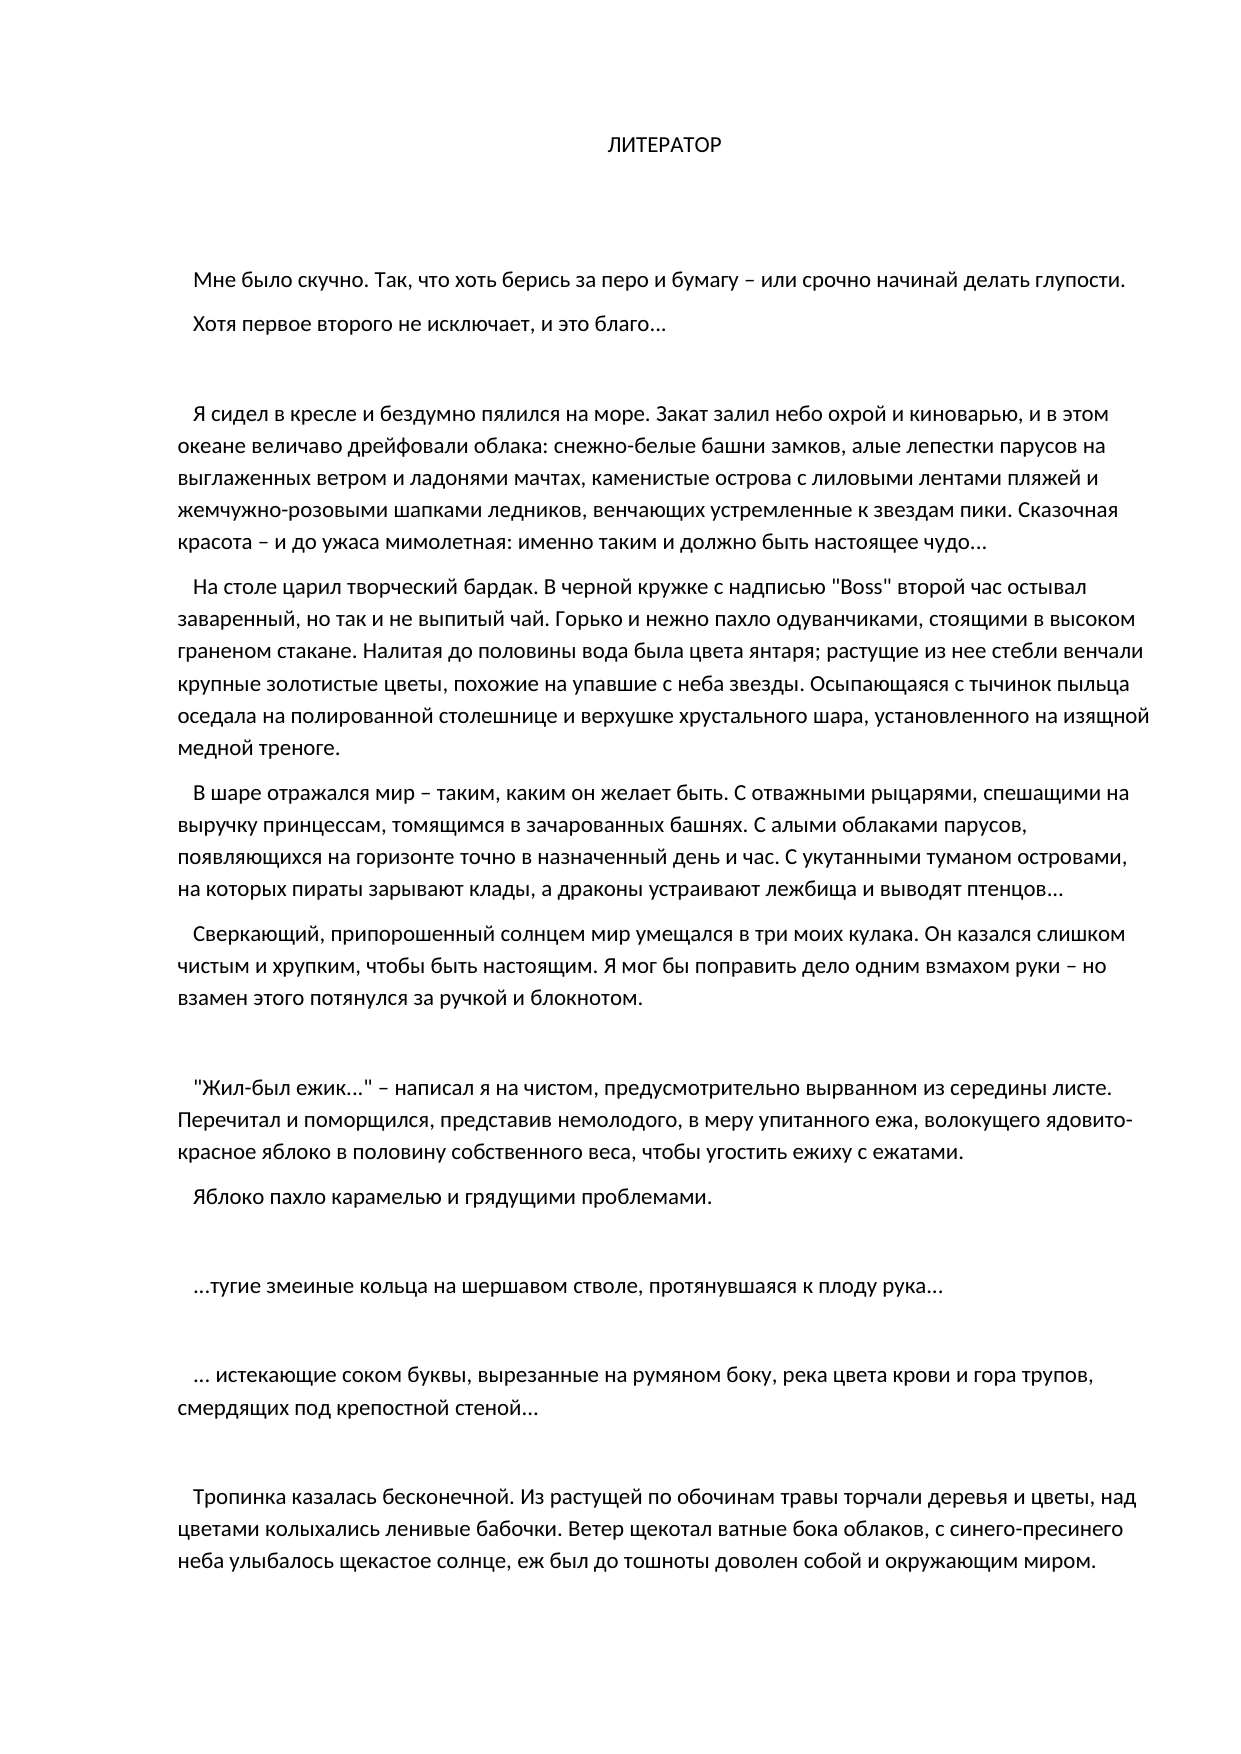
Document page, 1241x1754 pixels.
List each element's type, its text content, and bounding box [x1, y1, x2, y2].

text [177, 1482, 1152, 1574]
text Яблоко пахло карамелью и грядущими проблемами. [177, 1182, 1152, 1210]
text Сверкающий, припорошенный солнцем мир умещался в три моих кулака. Он казался слишком чистым и хрупким, чтобы быть настоящим. Я мог бы поправить дело одним взмахом руки – но взамен этого потянулся за ручкой и блокнотом. [177, 919, 1152, 1011]
text ... истекающие соком буквы, вырезанные на румяном боку, река цвета крови и гора трупов, смердящих под крепостной стеной... [177, 1361, 1152, 1421]
text ...тугие змеиные кольца на шершавом стволе, протянувшаяся к плоду рука... [177, 1271, 1152, 1299]
text Хотя первое второго не исключает, и это благо... [177, 309, 1152, 337]
text На столе царил творческий бардак. В черной кружке с надписью "Boss" второй час остывал заваренный, но так и не выпитый чай. Горько и нежно пахло одуванчиками, стоящими в высоком граненом стакане. Налитая до половины вода была цвета янтаря; растущие из нее стебли венчали крупные золотистые цветы, похожие на упавшие с неба звезды. Осыпающаяся с тычинок пыльца оседала на полированной столешнице и верхушке хрустального шара, установленного на изящной медной треноге. [177, 572, 1152, 761]
text В шаре отражался мир – таким, каким он желает быть. С отважными рыцарями, спешащими на выручку принцессам, томящимся в зачарованных башнях. С алыми облаками парусов, появляющихся на горизонте точно в назначенный день и час. С укутанными туманом островами, на которых пираты зарывают клады, а драконы устраивают лежбища и выводят птенцов... [177, 778, 1152, 902]
text "Жил-был ежик..." – написал я на чистом, предусмотрительно вырванном из середины листе. Перечитал и поморщился, представив немолодого, в меру упитанного ежа, волокущего ядовито-красное яблоко в половину собственного веса, чтобы угостить ежиху с ежатами. [177, 1073, 1152, 1165]
text Я сидел в кресле и бездумно пялился на море. Закат залил небо охрой и киноварью, и в этом океане величаво дрейфовали облака: снежно-белые башни замков, алые лепестки парусов на выглаженных ветром и ладонями мачтах, каменистые острова с лиловыми лентами пляжей и жемчужно-розовыми шапками ледников, венчающих устремленные к звездам пики. Сказочная красота – и до ужаса мимолетная: именно таким и должно быть настоящее чудо... [177, 399, 1152, 556]
text Мне было скучно. Так, что хоть берись за перо и бумагу – или срочно начинай делать глупости. [177, 265, 1152, 293]
text ЛИТЕРАТОР [177, 131, 1152, 159]
